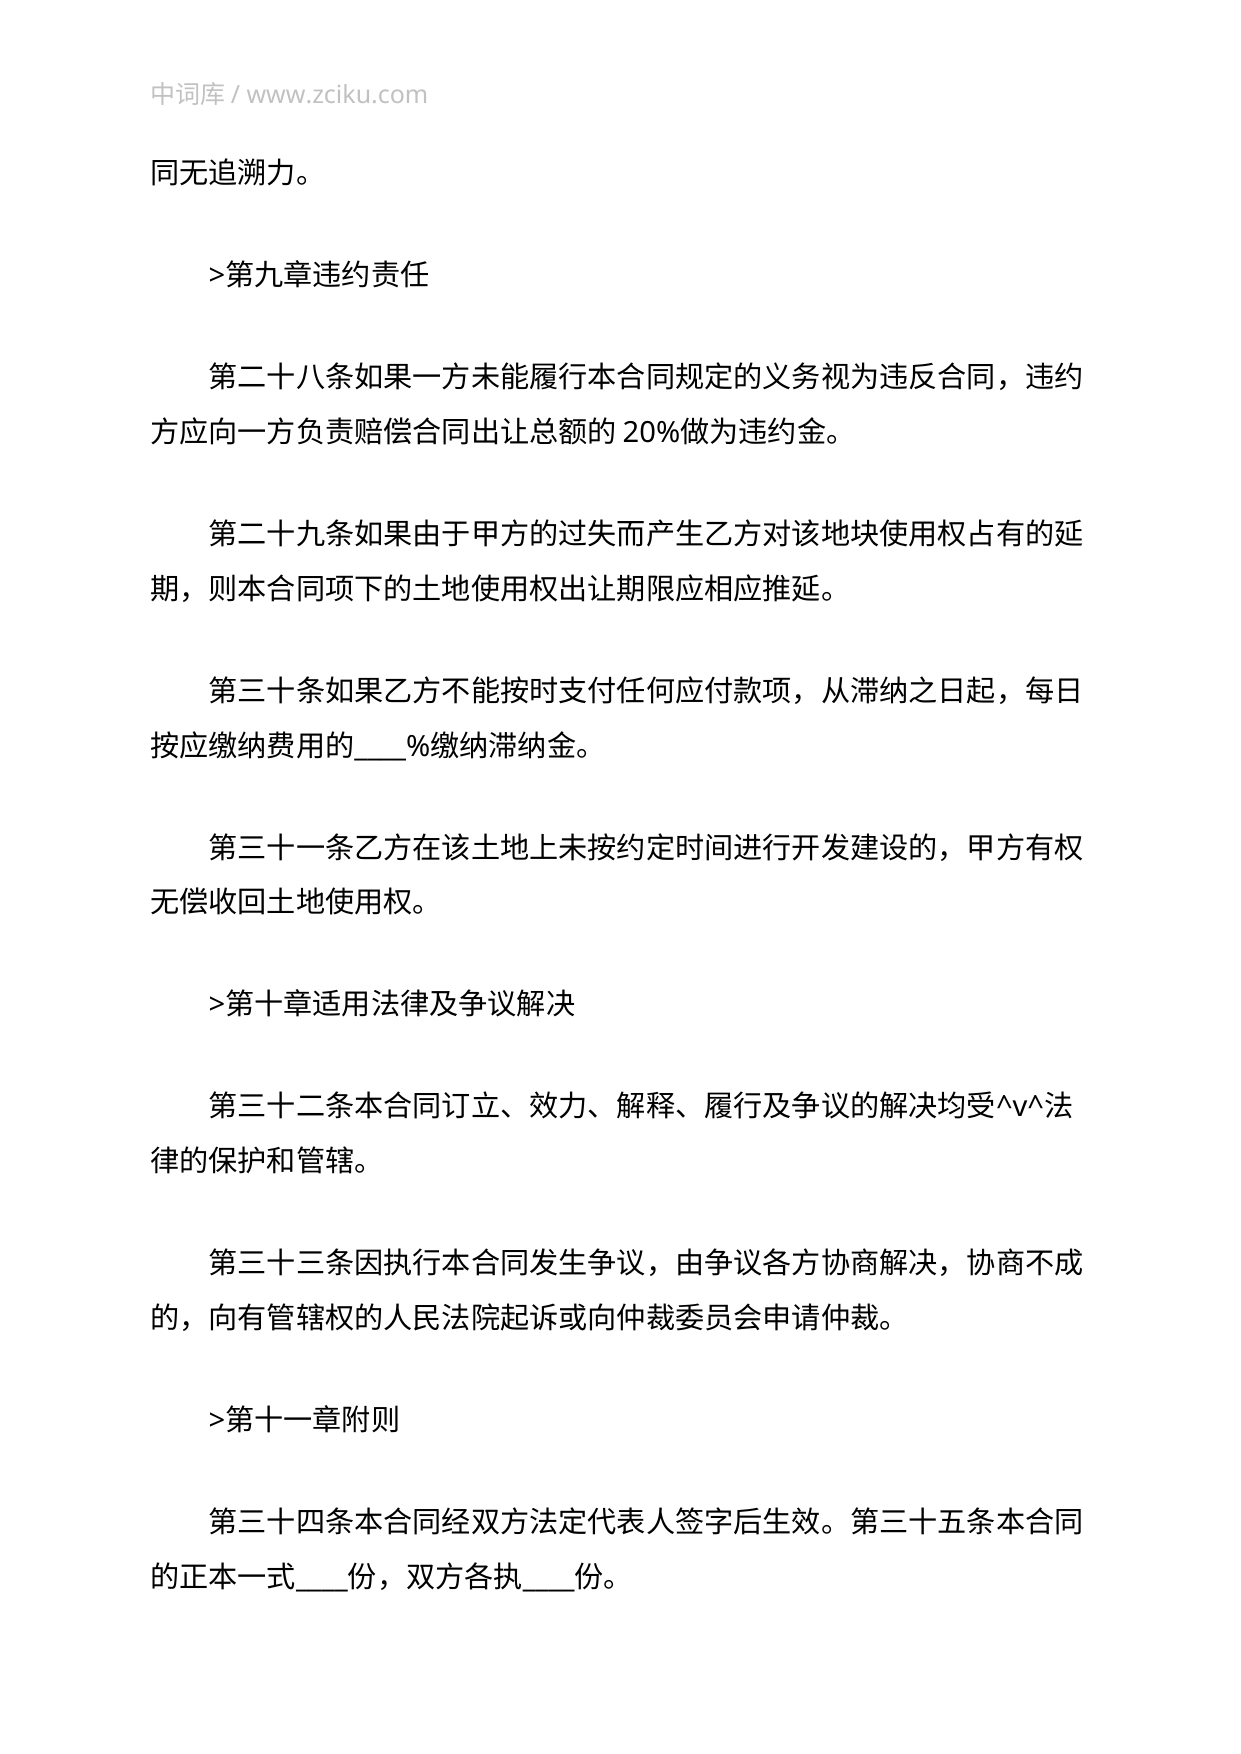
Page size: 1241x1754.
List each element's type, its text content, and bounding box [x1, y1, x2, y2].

text 第三十三条因执行本合同发生争议，由争议各方协商解决，协商不成的，向有管辖权的人民法院起诉或向仲裁委员会申请仲裁。 [150, 1239, 1090, 1337]
text >第十一章附则 [150, 1396, 1090, 1439]
text >第十章适用法律及争议解决 [150, 981, 1090, 1023]
text 第三十条如果乙方不能按时支付任何应付款项，从滞纳之日起，每日按应缴纳费用的____%缴纳滞纳金。 [150, 667, 1090, 764]
text 第二十九条如果由于甲方的过失而产生乙方对该地块使用权占有的延期，则本合同项下的土地使用权出让期限应相应推延。 [150, 511, 1090, 608]
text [150, 150, 1090, 192]
text >第九章违约责任 [150, 252, 1090, 294]
text 第二十八条如果一方未能履行本合同规定的义务视为违反合同，违约方应向一方负责赔偿合同出让总额的20%做为违约金。 [150, 354, 1090, 451]
text 第三十四条本合同经双方法定代表人签字后生效。第三十五条本合同的正本一式____份，双方各执____份。 [150, 1498, 1090, 1596]
text 第三十二条本合同订立、效力、解释、履行及争议的解决均受^v^法律的保护和管辖。 [150, 1083, 1090, 1180]
text 第三十一条乙方在该土地上未按约定时间进行开发建设的，甲方有权无偿收回土地使用权。 [150, 824, 1090, 921]
